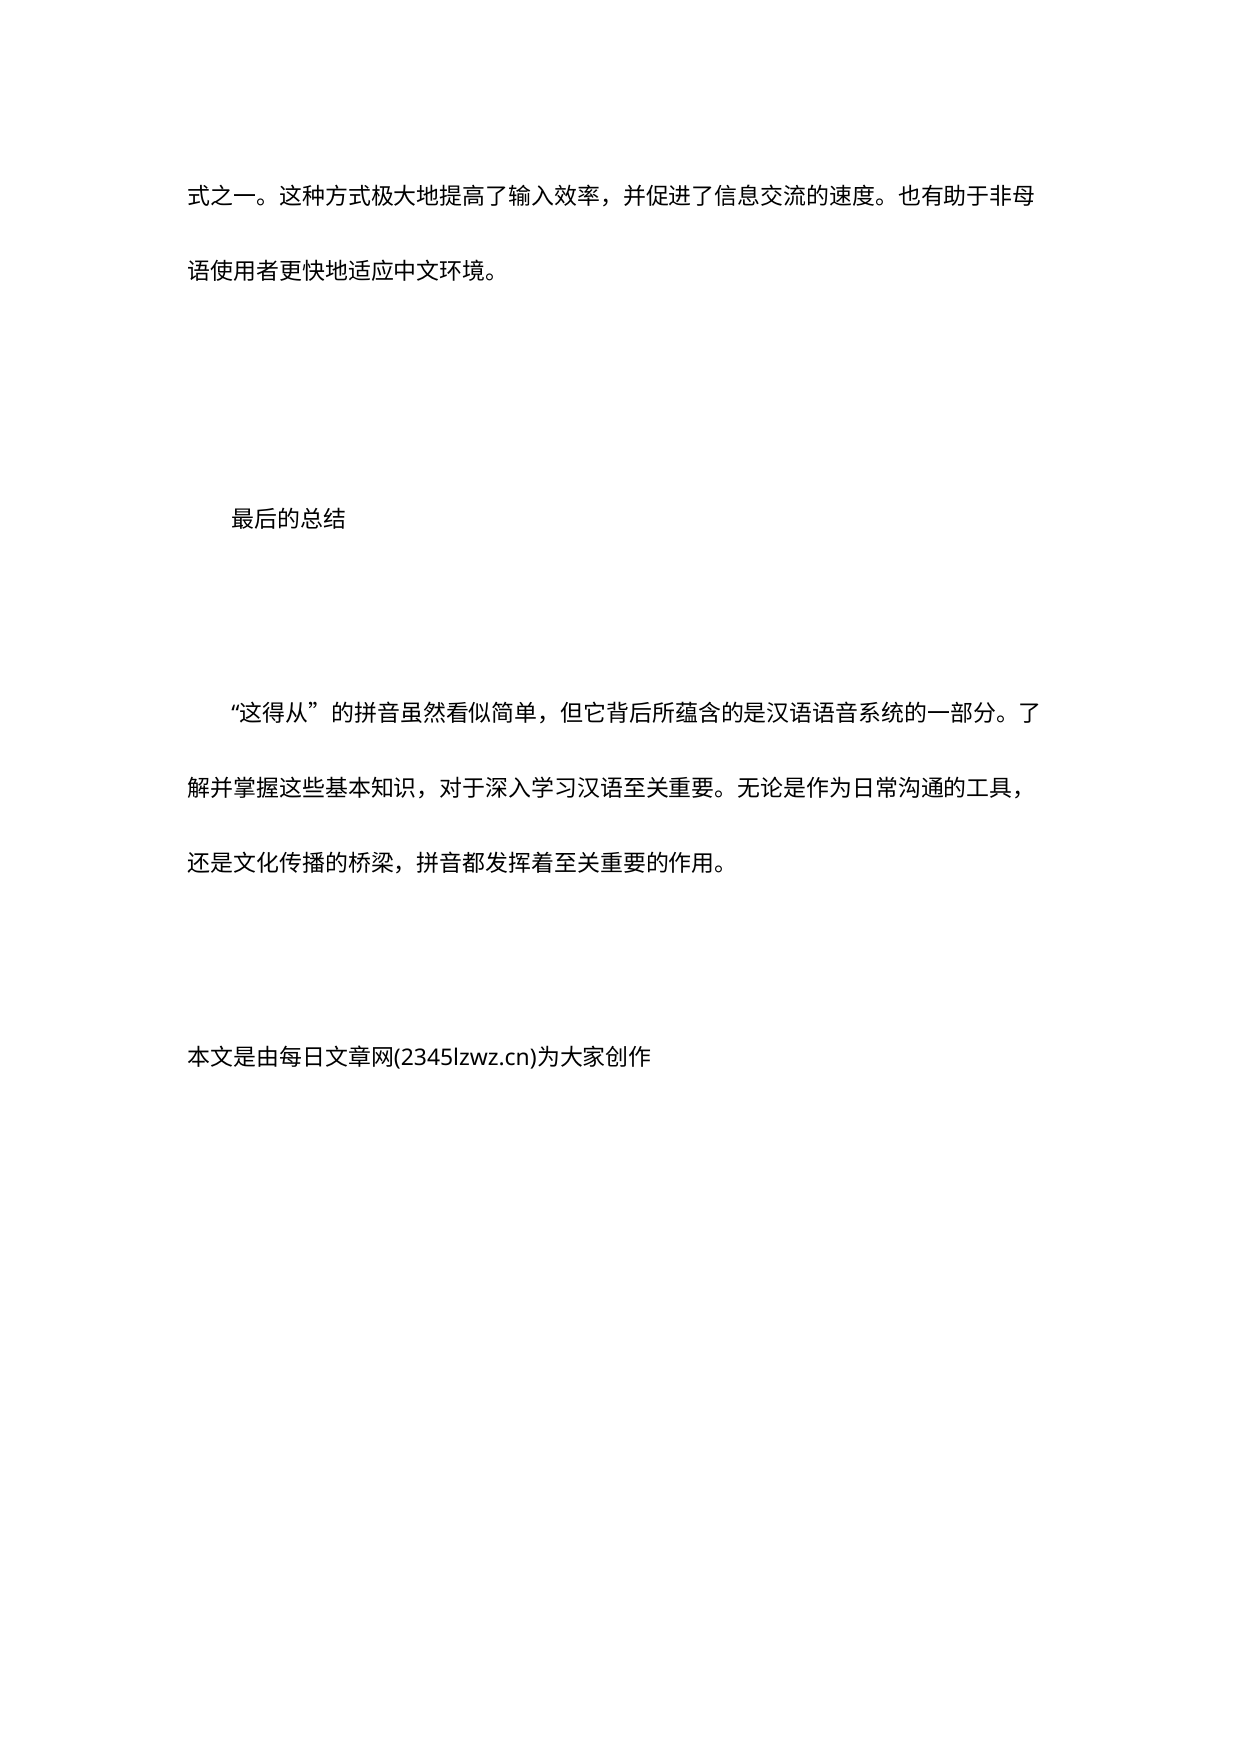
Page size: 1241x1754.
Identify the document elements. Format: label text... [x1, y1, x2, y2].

text 本文是由每日文章网(2345lzwz.cn)为大家创作 [187, 1023, 1053, 1088]
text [187, 162, 1053, 302]
text “这得从”的拼音虽然看似简单，但它背后所蕴含的是汉语语音系统的一部分。了解并掌握这些基本知识，对于深入学习汉语至关重要。无论是作为日常沟通的工具，还是文化传播的桥梁，拼音都发挥着至关重要的作用。 [187, 679, 1053, 893]
text 最后的总结 [187, 485, 1053, 550]
